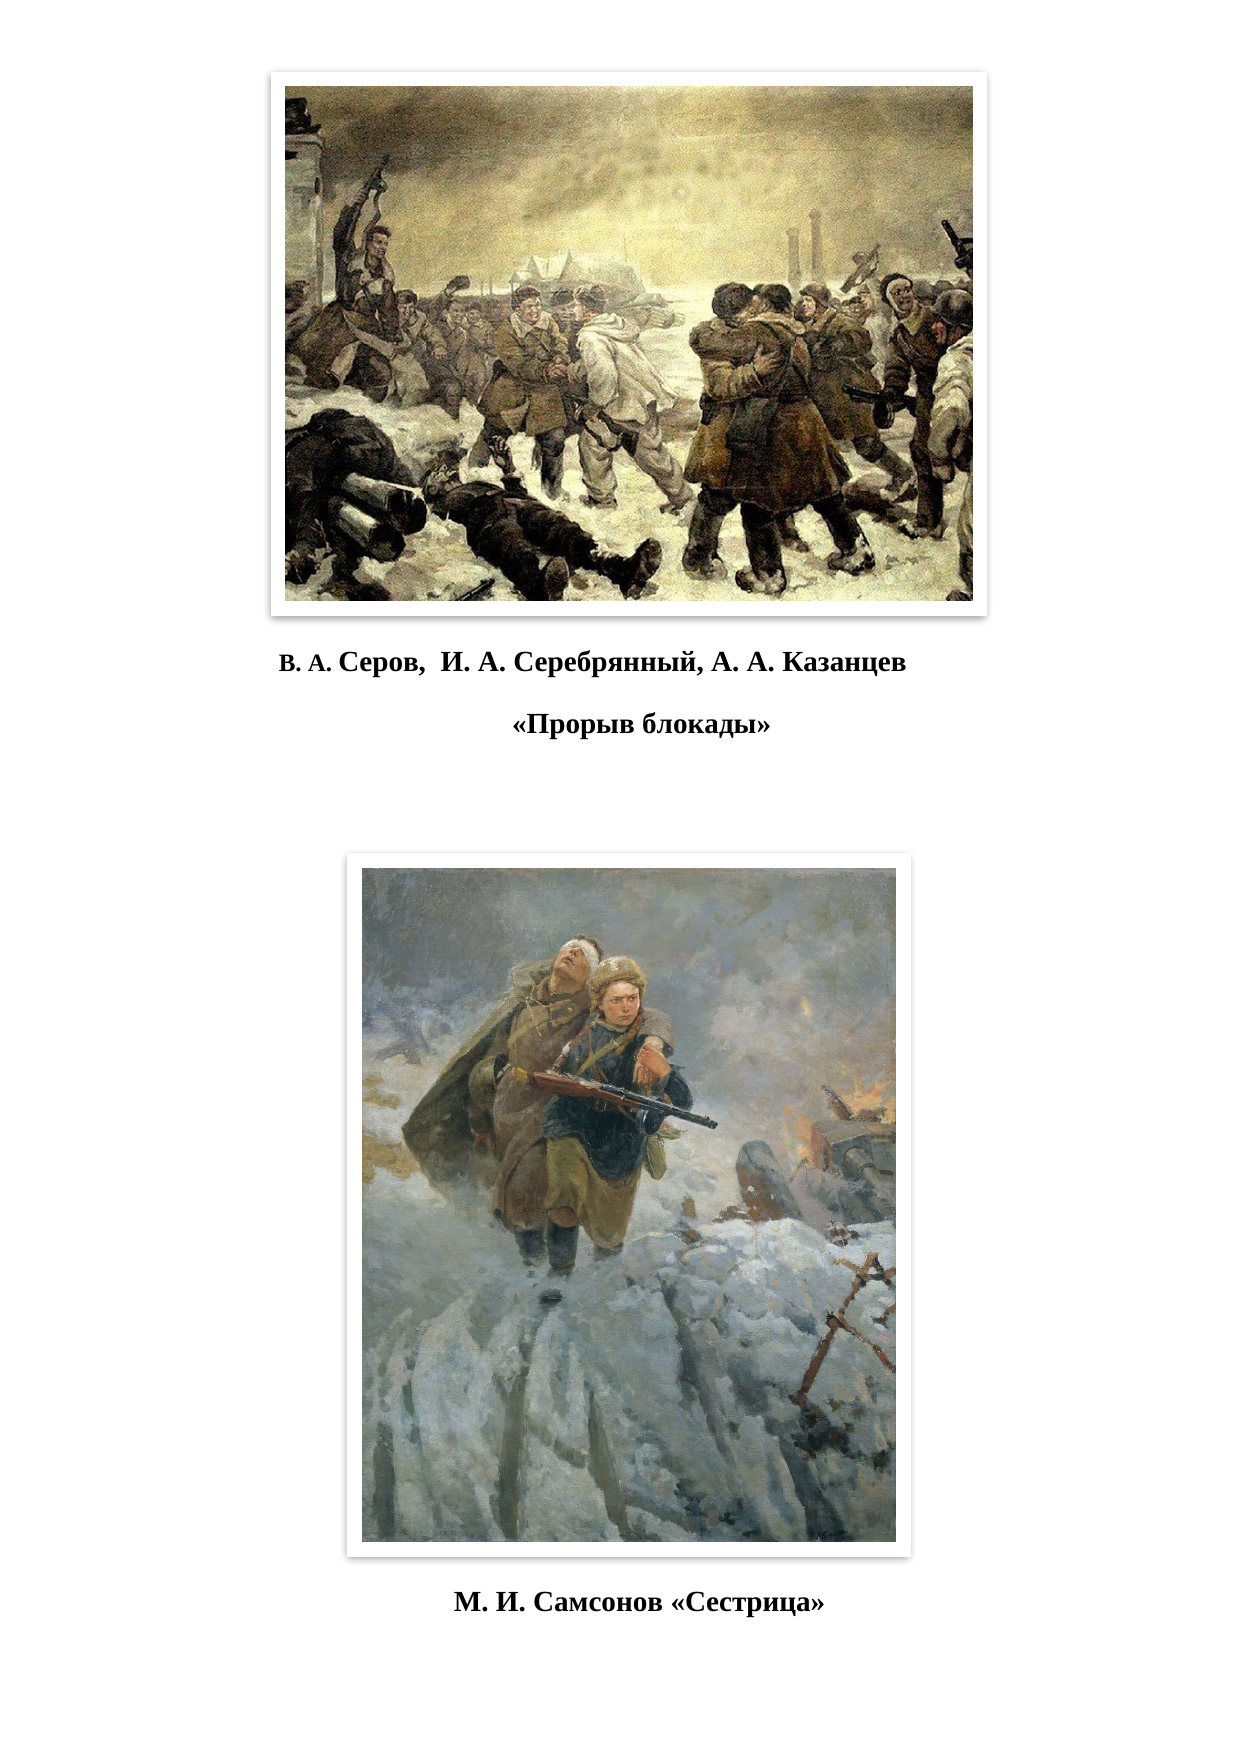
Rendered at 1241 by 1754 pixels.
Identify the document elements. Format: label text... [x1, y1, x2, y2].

text М. И. Самсонов «Сестрица» [103, 1584, 1152, 1618]
text В. А. Серов, И. А. Серебрянный, А. А. Казанцев [103, 644, 1152, 677]
picture [285, 86, 973, 601]
text «Прорыв блокады» [103, 706, 1152, 740]
picture [362, 868, 896, 1542]
